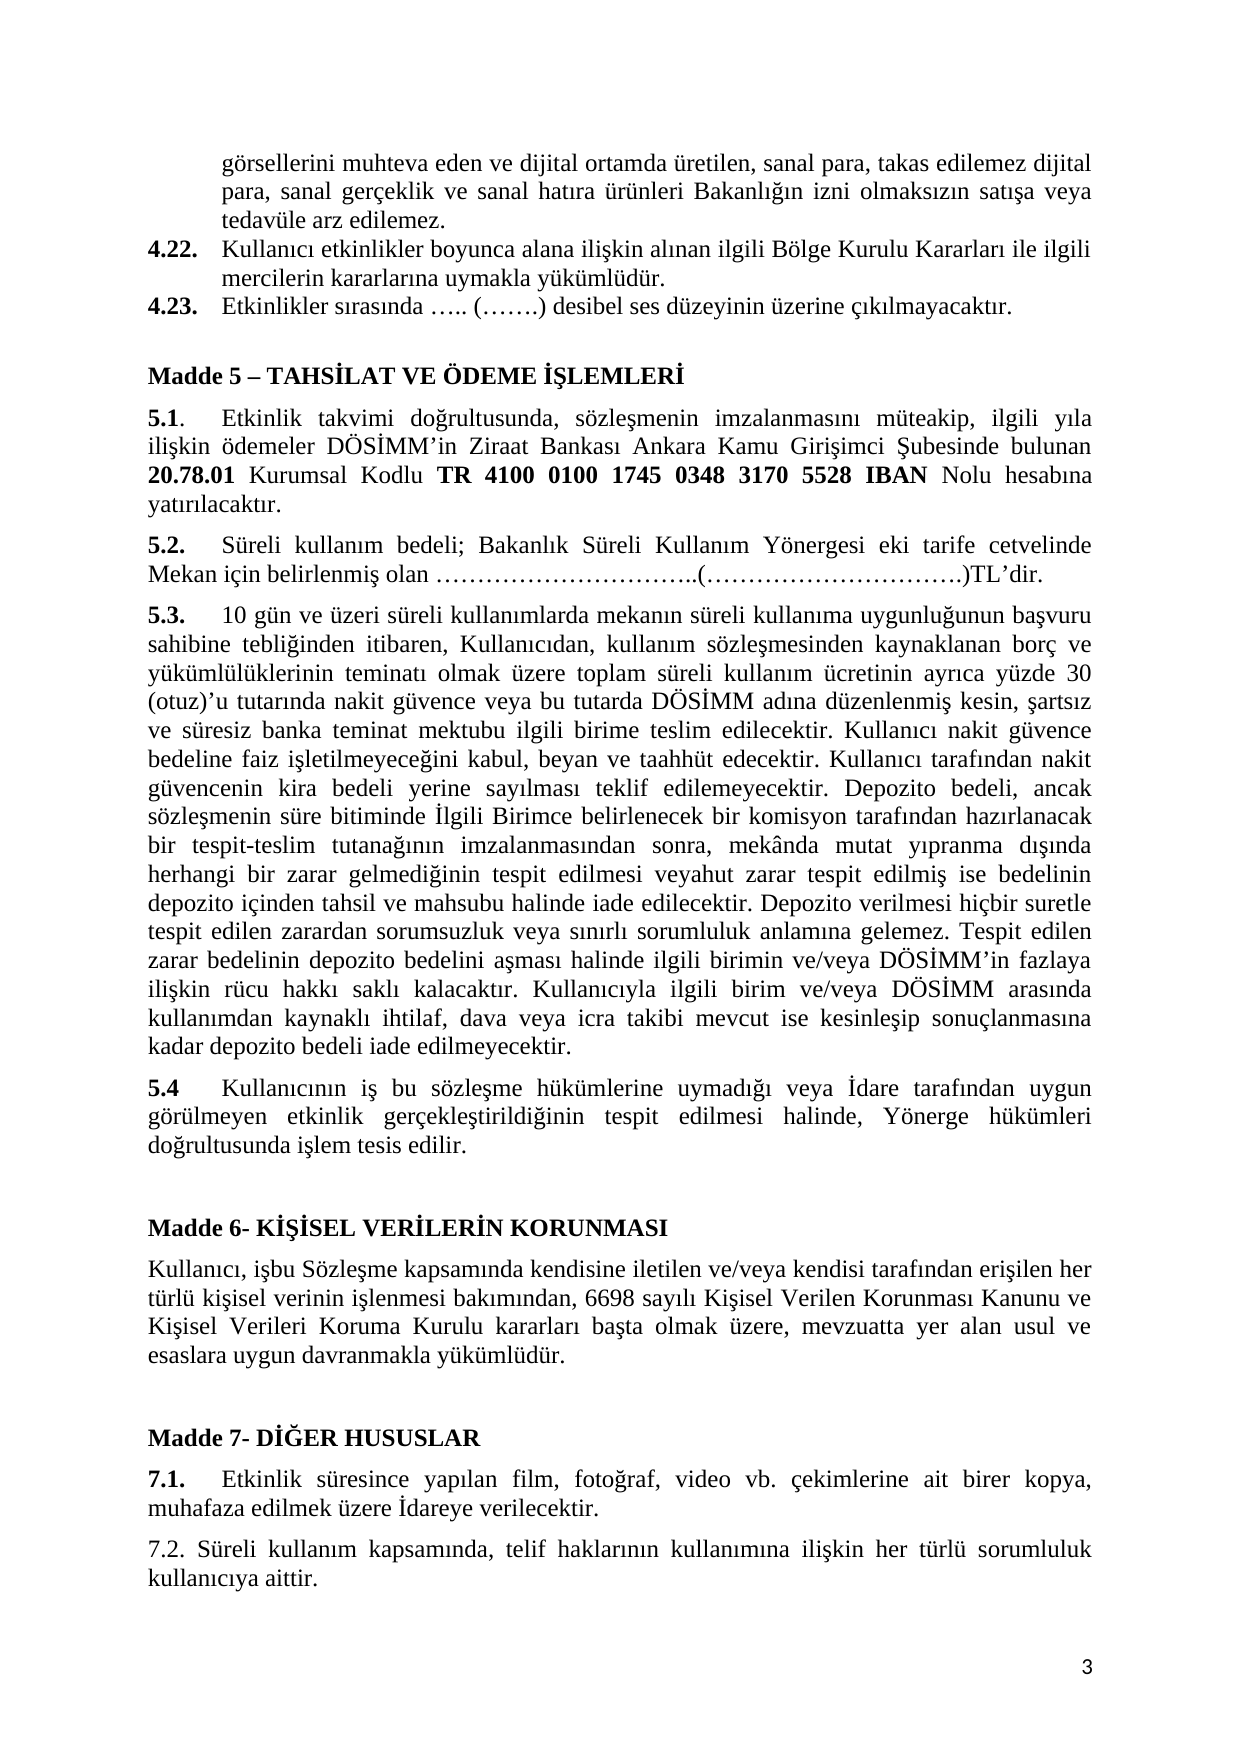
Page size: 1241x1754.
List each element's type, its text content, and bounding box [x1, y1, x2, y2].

text Kullanıcı, işbu Sözleşme kapsamında kendisine iletilen ve/veya kendisi tarafından erişilen her türlü kişisel verinin işlenmesi bakımından, 6698 sayılı Kişisel Verilen Korunması Kanunu ve Kişisel Verileri Koruma Kurulu kararları başta olmak üzere, mevzuatta yer alan usul ve esaslara uygun davranmakla yükümlüdür. [148, 1254, 1093, 1369]
text 5.2. Süreli kullanım bedeli; Bakanlık Süreli Kullanım Yönergesi eki tarife cetvelinde Mekan için belirlenmiş olan …………………………..(………………………….)TL’dir. [148, 530, 1093, 588]
text Madde 6- KİŞİSEL VERİLERİN KORUNMASI [148, 1213, 1093, 1241]
text 7.1. Etkinlik süresince yapılan film, fotoğraf, video vb. çekimlerine ait birer kopya, muhafaza edilmek üzere İdareye verilecektir. [148, 1464, 1093, 1521]
text 7.2. Süreli kullanım kapsamında, telif haklarının kullanımına ilişkin her türlü sorumluluk kullanıcıya aittir. [148, 1534, 1093, 1591]
text Madde 7- DİĞER HUSUSLAR [148, 1423, 1093, 1451]
list Kullanıcı etkinlikler boyunca alana ilişkin alınan ilgili Bölge Kurulu Kararları ile ilgili mercilerin kararlarına uymakla yükümlüdür. [148, 234, 1093, 291]
text Madde 5 – TAHSİLAT VE ÖDEME İŞLEMLERİ [148, 361, 1093, 390]
text 5.4 Kullanıcının iş bu sözleşme hükümlerine uymadığı veya İdare tarafından uygun görülmeyen etkinlik gerçekleştirildiğinin tespit edilmesi halinde, Yönerge hükümleri doğrultusunda işlem tesis edilir. [148, 1073, 1093, 1159]
list Etkinlikler sırasında ….. (…….) desibel ses düzeyinin üzerine çıkılmayacaktır. [148, 291, 1093, 320]
text 5.1. Etkinlik takvimi doğrultusunda, sözleşmenin imzalanmasını müteakip, ilgili yıla ilişkin ödemeler DÖSİMM’in Ziraat Bankası Ankara Kamu Girişimci Şubesinde bulunan 20.78.01 Kurumsal Kodlu TR 4100 0100 1745 0348 3170 5528 IBAN Nolu hesabına yatırılacaktır. [148, 403, 1093, 518]
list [148, 148, 1093, 234]
text 5.3. 10 gün ve üzeri süreli kullanımlarda mekanın süreli kullanıma uygunluğunun başvuru sahibine tebliğinden itibaren, Kullanıcıdan, kullanım sözleşmesinden kaynaklanan borç ve yükümlülüklerinin teminatı olmak üzere toplam süreli kullanım ücretinin ayrıca yüzde 30 (otuz)’u tutarında nakit güvence veya bu tutarda DÖSİMM adına düzenlenmiş kesin, şartsız ve süresiz banka teminat mektubu ilgili birime teslim edilecektir. Kullanıcı nakit güvence bedeline faiz işletilmeyeceğini kabul, beyan ve taahhüt edecektir. Kullanıcı tarafından nakit güvencenin kira bedeli yerine sayılması teklif edilemeyecektir. Depozito bedeli, ancak sözleşmenin süre bitiminde İlgili Birimce belirlenecek bir komisyon tarafından hazırlanacak bir tespit-teslim tutanağının imzalanmasından sonra, mekânda mutat yıpranma dışında herhangi bir zarar gelmediğinin tespit edilmesi veyahut zarar tespit edilmiş ise bedelinin depozito içinden tahsil ve mahsubu halinde iade edilecektir. Depozito verilmesi hiçbir suretle tespit edilen zarardan sorumsuzluk veya sınırlı sorumluluk anlamına gelemez. Tespit edilen zarar bedelinin depozito bedelini aşması halinde ilgili birimin ve/veya DÖSİMM’in fazlaya ilişkin rücu hakkı saklı kalacaktır. Kullanıcıyla ilgili birim ve/veya DÖSİMM arasında kullanımdan kaynaklı ihtilaf, dava veya icra takibi mevcut ise kesinleşip sonuçlanmasına kadar depozito bedeli iade edilmeyecektir. [148, 600, 1093, 1060]
